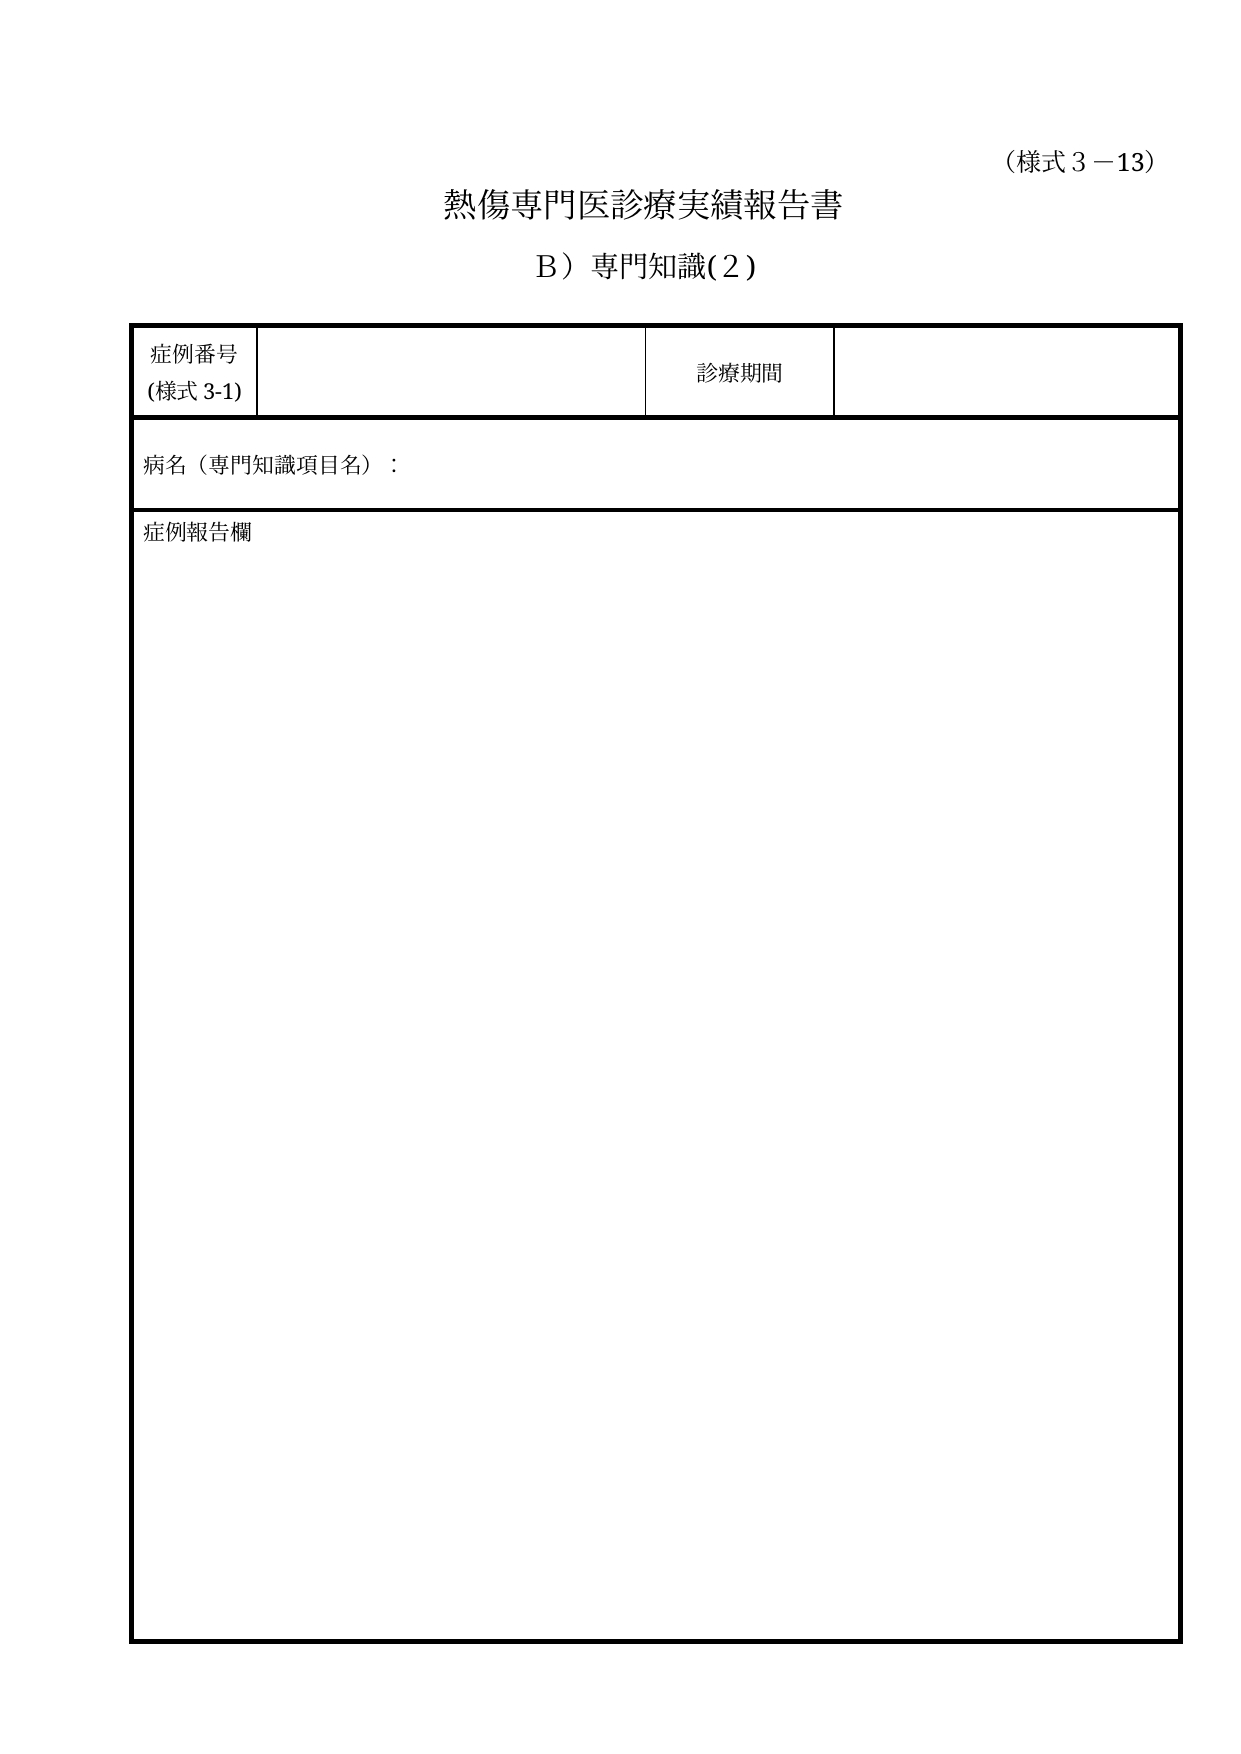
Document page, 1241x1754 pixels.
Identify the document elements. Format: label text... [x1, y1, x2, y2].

table_cell 症例報告欄 [134, 512, 1178, 1639]
table_cell 病名（専門知識項目名）： [134, 420, 1178, 507]
table_header [835, 328, 1178, 415]
table_header [258, 328, 645, 415]
table_header 診療期間 [646, 328, 833, 415]
text Ｂ）専門知識(２) [118, 227, 1169, 302]
text 熱傷専門医診療実績報告書 [118, 179, 1169, 227]
text （様式３－13） [118, 142, 1169, 179]
table_header 症例番号 (様式3-1) [134, 328, 256, 415]
